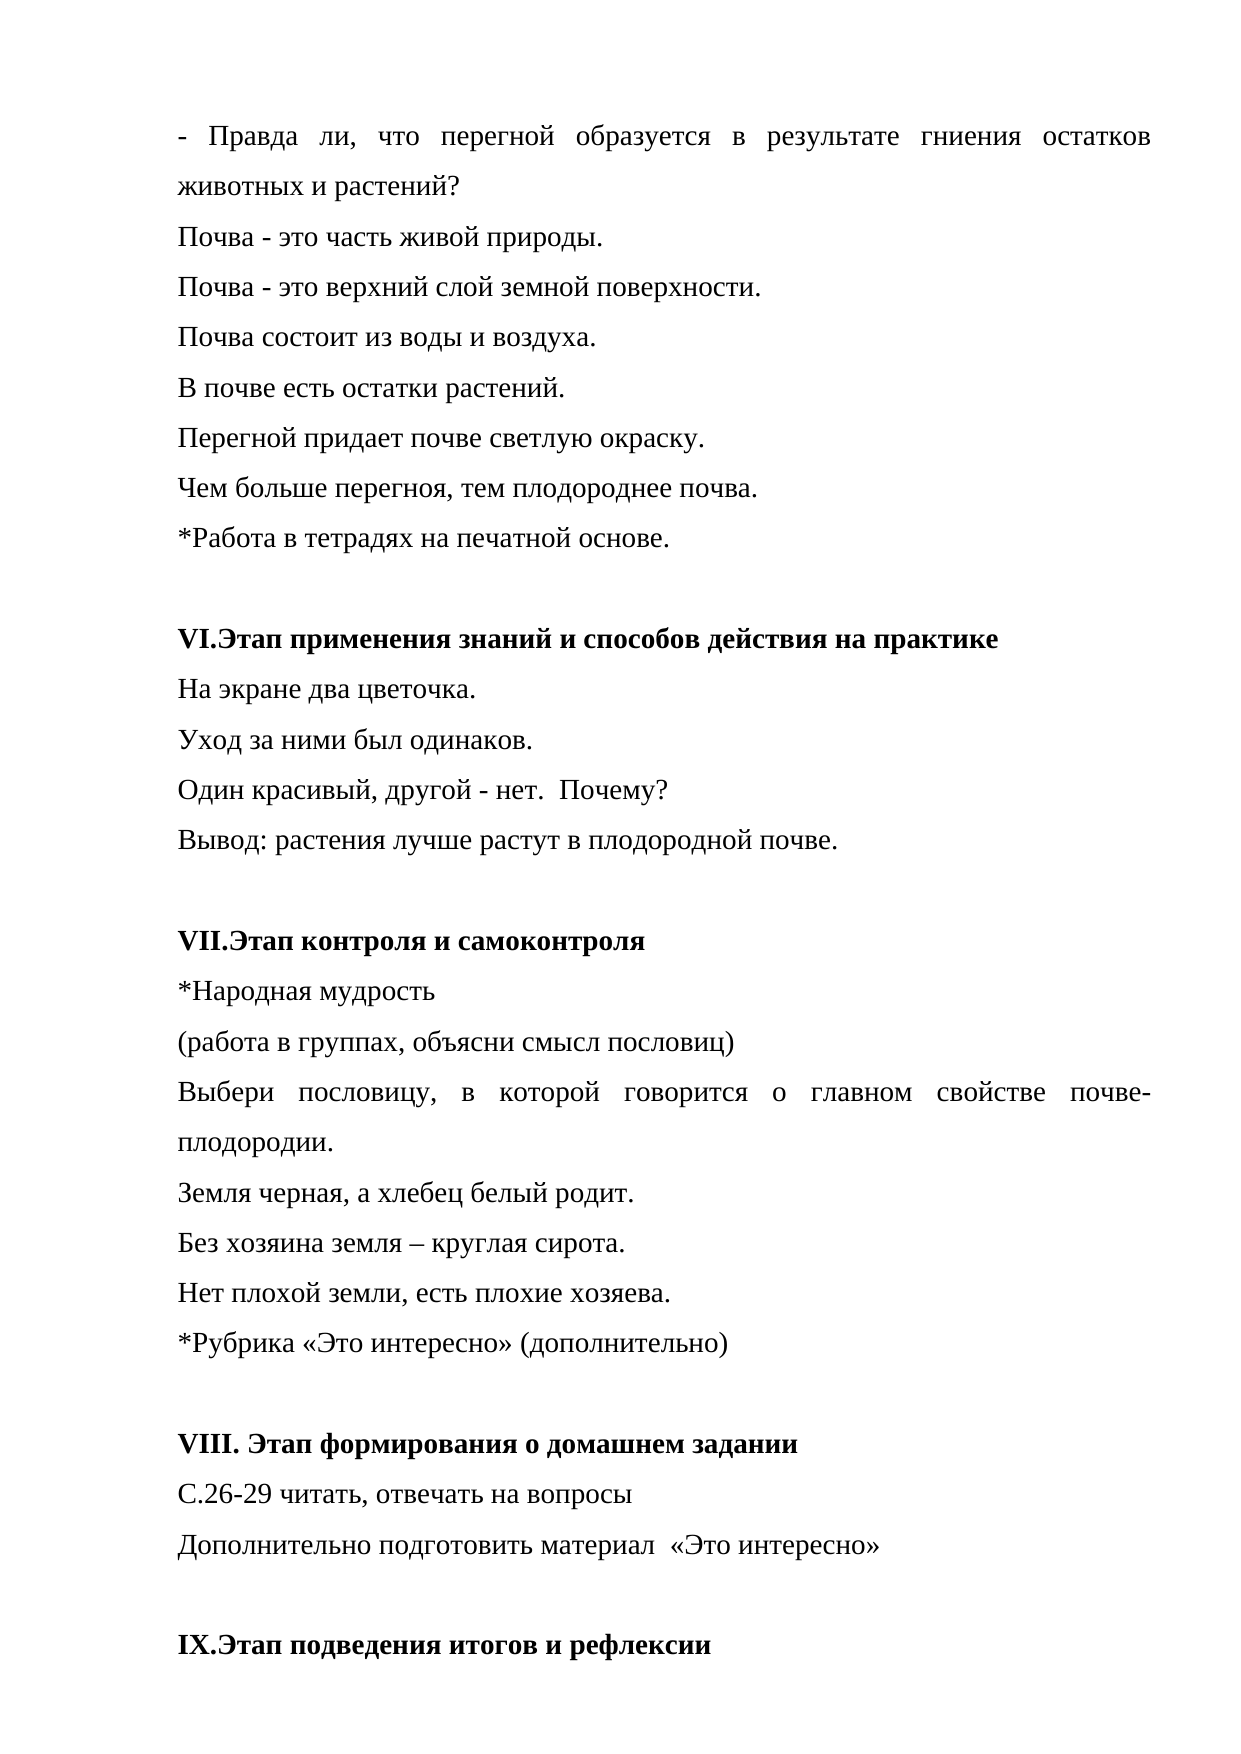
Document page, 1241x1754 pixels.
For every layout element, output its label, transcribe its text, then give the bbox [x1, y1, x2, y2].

text VIII. Этап формирования о домашнем задании [177, 1426, 1152, 1460]
text *Работа в тетрадях на печатной основе. [177, 521, 1152, 554]
text Уход за ними был одинаков. [177, 722, 1152, 755]
text *Рубрика «Это интересно» (дополнительно) [177, 1326, 1152, 1359]
text IX.Этап подведения итогов и рефлексии [177, 1627, 1152, 1661]
text VI.Этап применения знаний и способов действия на практике [177, 621, 1152, 655]
text Вывод: растения лучше растут в плодородной почве. [177, 822, 1152, 856]
text Почва состоит из воды и воздуха. [177, 319, 1152, 353]
text (работа в группах, объясни смысл пословиц) [177, 1024, 1152, 1057]
text Чем больше перегноя, тем плодороднее почва. [177, 470, 1152, 504]
text Земля черная, а хлебец белый родит. [177, 1175, 1152, 1208]
text *Народная мудрость [177, 973, 1152, 1007]
text Перегной придает почве светлую окраску. [177, 420, 1152, 453]
text На экране два цветочка. [177, 672, 1152, 705]
text Нет плохой земли, есть плохие хозяева. [177, 1275, 1152, 1309]
text С.26-29 читать, отвечать на вопросы [177, 1477, 1152, 1510]
text Почва - это часть живой природы. [177, 219, 1152, 252]
text VII.Этап контроля и самоконтроля [177, 923, 1152, 957]
text Без хозяина земля – круглая сирота. [177, 1225, 1152, 1258]
text Дополнительно подготовить материал «Это интересно» [177, 1527, 1152, 1560]
text - Правда ли, что перегной образуется в результате гниения остатков животных и растений? [177, 118, 1152, 202]
text Почва - это верхний слой земной поверхности. [177, 269, 1152, 303]
text Выбери пословицу, в которой говорится о главном свойстве почве-плодородии. [177, 1074, 1152, 1158]
text Один красивый, другой - нет. Почему? [177, 772, 1152, 806]
text В почве есть остатки растений. [177, 370, 1152, 403]
